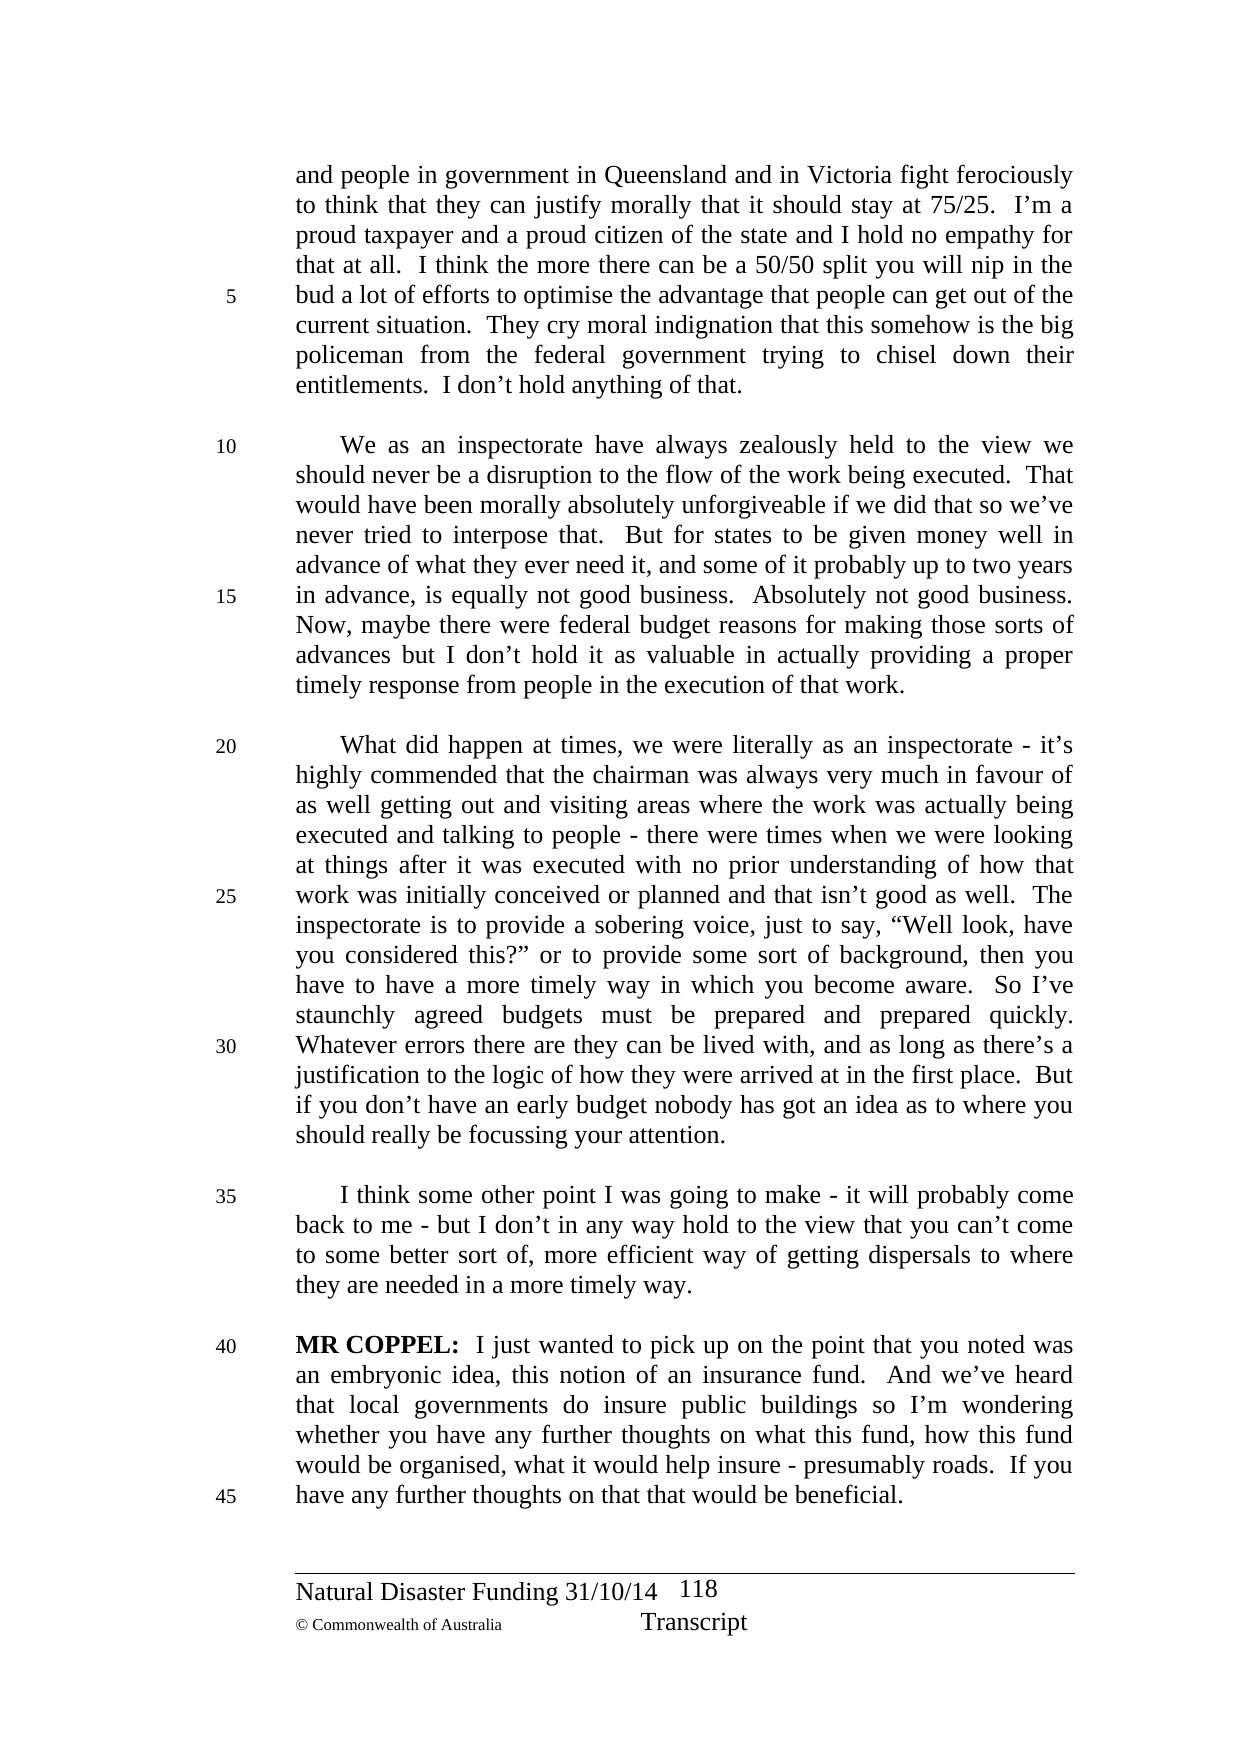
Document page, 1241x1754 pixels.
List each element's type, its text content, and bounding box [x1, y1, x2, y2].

text What did happen at times, we were literally as an inspectorate - it’s highly commended that the chairman was always very much in favour of as well getting out and visiting areas where the work was actually being executed and talking to people - there were times when we were looking at things after it was executed with no prior understanding of how that work was initially conceived or planned and that isn’t good as well. The inspectorate is to provide a sobering voice, just to say, “Well look, have you considered this?” or to provide some sort of background, then you have to have a more timely way in which you become aware. So I’ve staunchly agreed budgets must be prepared and prepared quickly. Whatever errors there are they can be lived with, and as long as there’s a justification to the logic of how they were arrived at in the first place. But if you don’t have an early budget nobody has got an idea as to where you should really be focussing your attention. [295, 729, 1075, 1149]
text I think some other point I was going to make - it will probably come back to me - but I don’t in any way hold to the view that you can’t come to some better sort of, more efficient way of getting dispersals to where they are needed in a more timely way. [295, 1179, 1075, 1299]
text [295, 159, 1075, 399]
text MR COPPEL: I just wanted to pick up on the point that you noted was an embryonic idea, this notion of an insurance fund. And we’ve heard that local governments do insure public buildings so I’m wondering whether you have any further thoughts on what this fund, how this fund would be organised, what it would help insure - presumably roads. If you have any further thoughts on that that would be beneficial. [295, 1329, 1075, 1509]
text We as an inspectorate have always zealously held to the view we should never be a disruption to the flow of the work being executed. That would have been morally absolutely unforgiveable if we did that so we’ve never tried to interpose that. But for states to be given money well in advance of what they ever need it, and some of it probably up to two years in advance, is equally not good business. Absolutely not good business. Now, maybe there were federal budget reasons for making those sorts of advances but I don’t hold it as valuable in actually providing a proper timely response from people in the execution of that work. [295, 429, 1075, 699]
